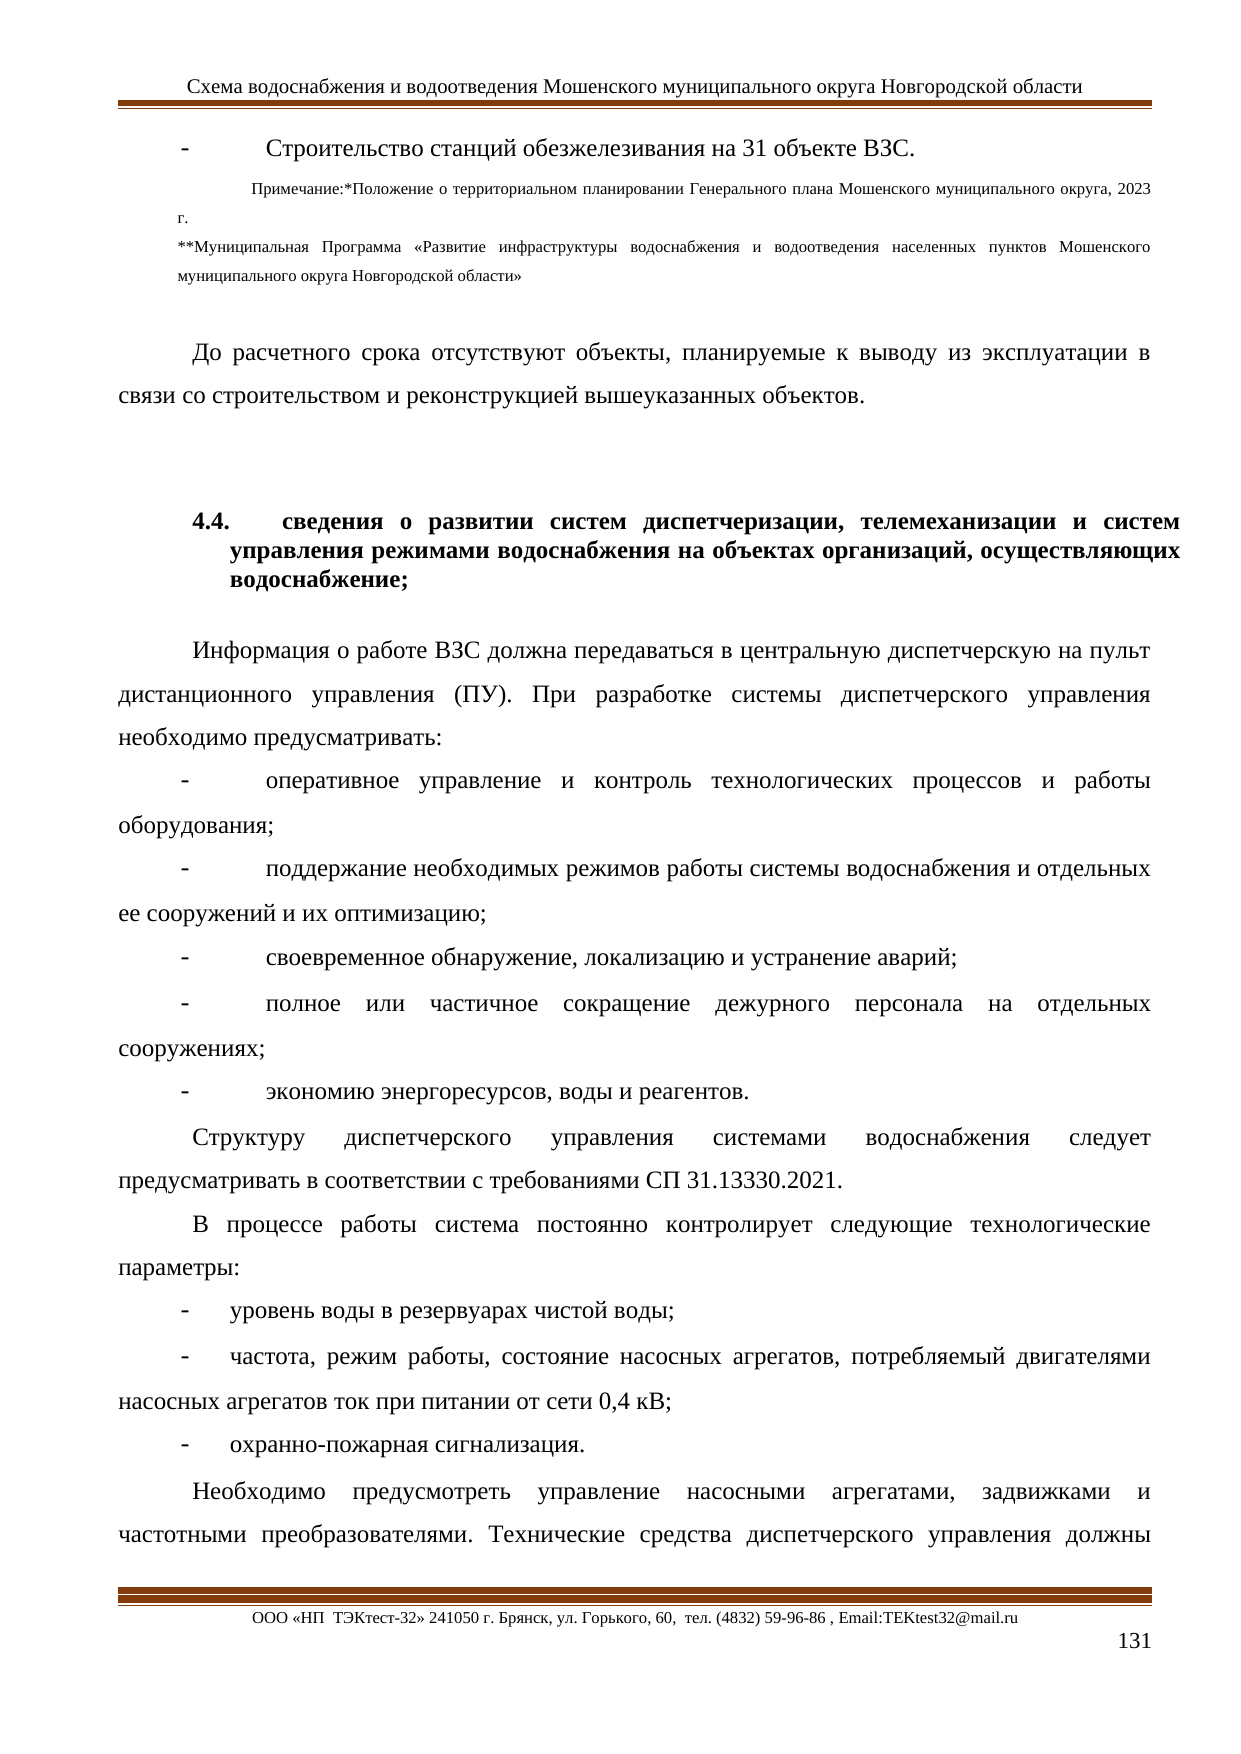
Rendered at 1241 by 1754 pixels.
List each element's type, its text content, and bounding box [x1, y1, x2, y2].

list экономию энергоресурсов, воды и реагентов. [118, 1076, 1152, 1107]
text Информация о работе ВЗС должна передаваться в центральную диспетчерскую на пульт дистанционного управления (ПУ). При разработке системы диспетчерского управления необходимо предусматривать: [118, 636, 1152, 751]
subtitle сведения о развитии систем диспетчеризации, телемеханизации и систем управления режимами водоснабжения на объектах организаций, осуществляющих водоснабжение; [192, 506, 1181, 592]
list частота, режим работы, состояние насосных агрегатов, потребляемый двигателями насосных агрегатов ток при питании от сети 0,4 кВ; [118, 1341, 1152, 1415]
list своевременное обнаружение, локализацию и устранение аварий; [118, 942, 1152, 972]
text Примечание:*Положение о территориальном планировании Генерального плана Мошенского муниципального округа, 2023 г. [177, 179, 1152, 227]
text Структуру диспетчерского управления системами водоснабжения следует предусматривать в соответствии с требованиями СП 31.13330.2021. [118, 1122, 1152, 1194]
list оперативное управление и контроль технологических процессов и работы оборудования; [118, 765, 1152, 839]
list уровень воды в резервуарах чистой воды; [118, 1295, 1152, 1326]
list Строительство станций обезжелезивания на 31 объекте ВЗС. [118, 133, 1152, 164]
list охранно-пожарная сигнализация. [118, 1429, 1152, 1460]
list полное или частичное сокращение дежурного персонала на отдельных сооружениях; [118, 988, 1152, 1062]
text **Муниципальная Программа «Развитие инфраструктуры водоснабжения и водоотведения населенных пунктов Мошенского муниципального округа Новгородской области» [177, 237, 1152, 284]
text В процессе работы система постоянно контролирует следующие технологические параметры: [118, 1209, 1152, 1281]
text До расчетного срока отсутствуют объекты, планируемые к выводу из эксплуатации в связи со строительством и реконструкцией вышеуказанных объектов. [118, 337, 1152, 409]
list поддержание необходимых режимов работы системы водоснабжения и отдельных ее сооружений и их оптимизацию; [118, 853, 1152, 927]
